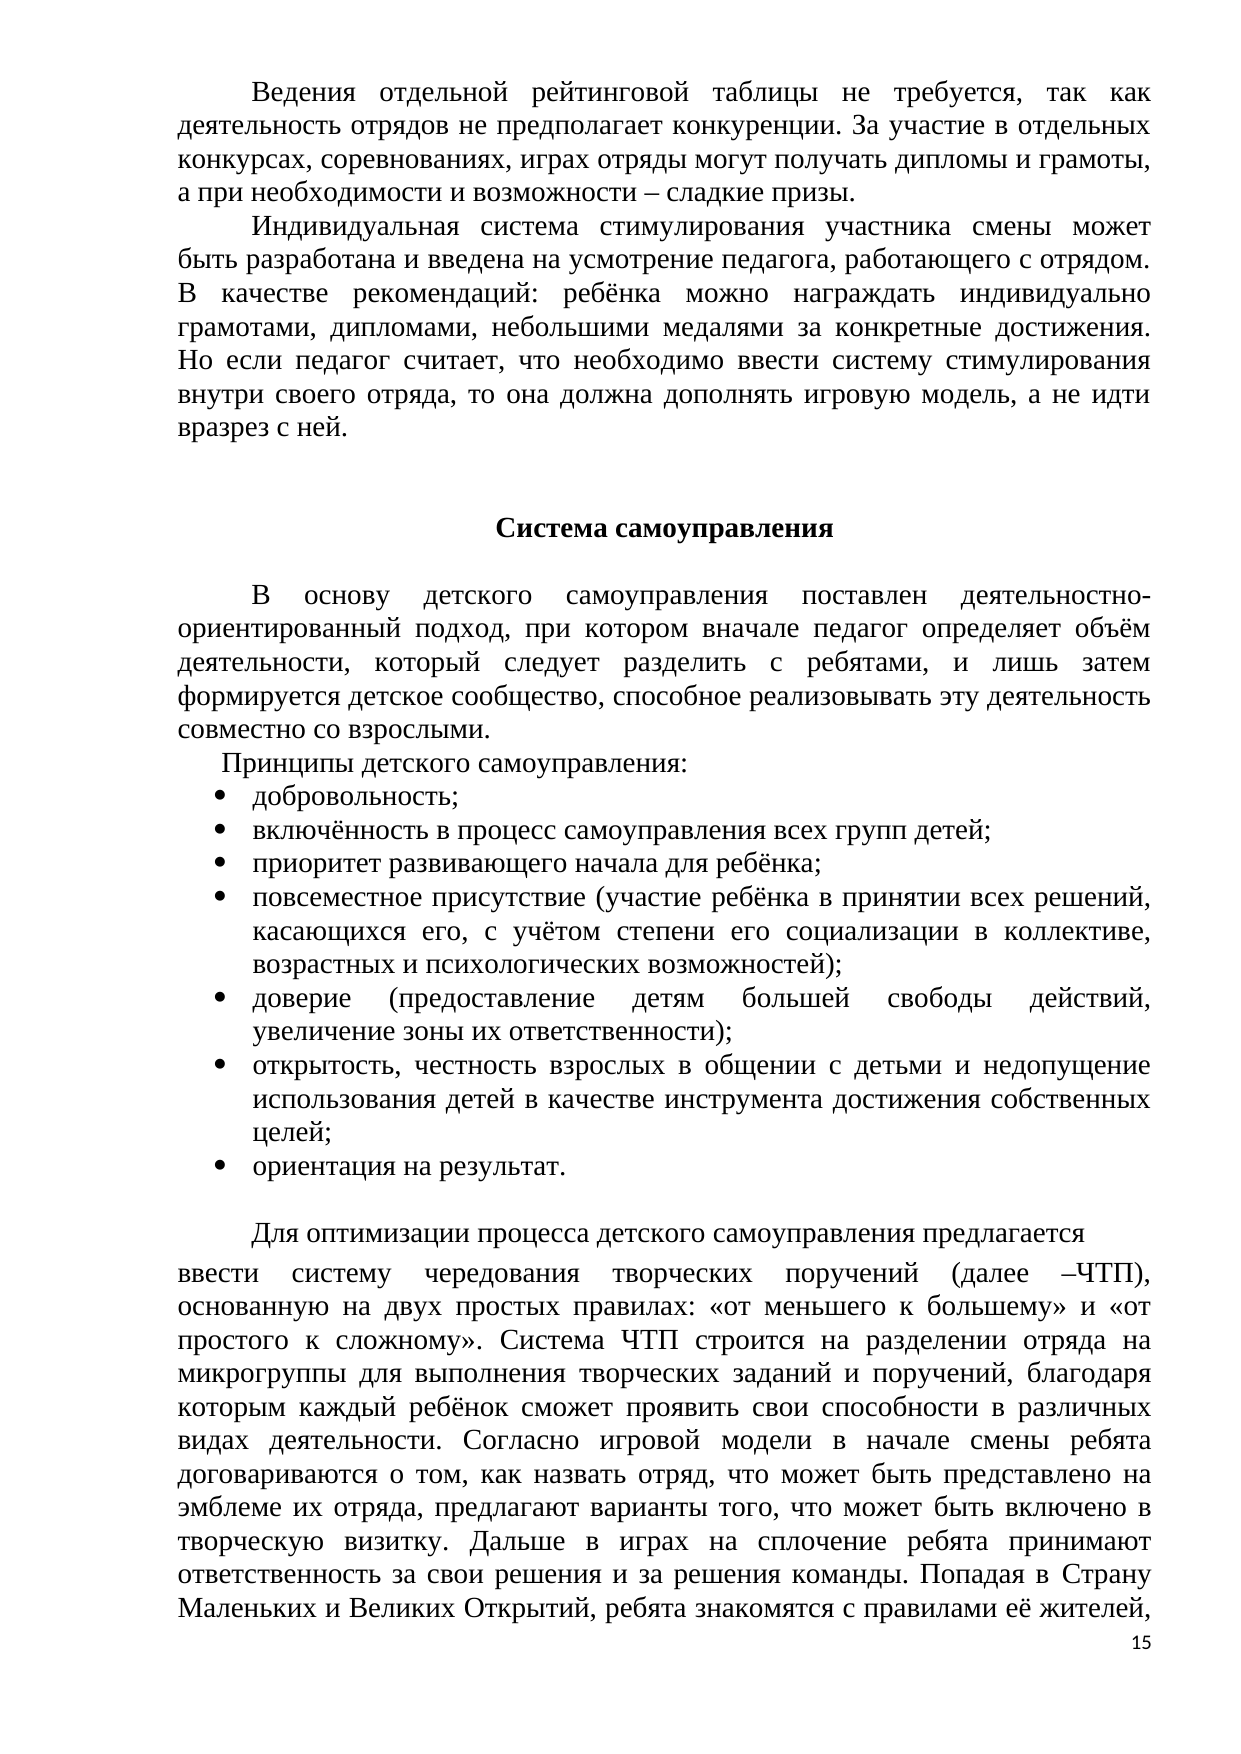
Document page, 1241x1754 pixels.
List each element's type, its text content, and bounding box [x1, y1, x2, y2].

text Индивидуальная система стимулирования участника смены может быть разработана и введена на усмотрение педагога, работающего с отрядом. В качестве рекомендаций: ребёнка можно награждать индивидуально грамотами, дипломами, небольшими медалями за конкретные достижения. Но если педагог считает, что необходимо ввести систему стимулирования внутри своего отряда, то она должна дополнять игровую модель, а не идти вразрез с ней. [177, 208, 1152, 443]
list доверие (предоставление детям большей свободы действий, увеличение зоны их ответственности); [215, 980, 1152, 1047]
list приоритет развивающего начала для ребёнка; [215, 846, 1152, 879]
text Ведения отдельной рейтинговой таблицы не требуется, так как деятельность отрядов не предполагает конкуренции. За участие в отдельных конкурсах, соревнованиях, играх отряды могут получать дипломы и грамоты, а при необходимости и возможности – сладкие призы. [177, 74, 1152, 208]
list включённость в процесс самоуправления всех групп детей; [215, 812, 1152, 846]
list повсеместное присутствие (участие ребёнка в принятии всех решений, касающихся его, с учётом степени его социализации в коллективе, возрастных и психологических возможностей); [215, 879, 1152, 980]
text Система самоуправления [177, 510, 1152, 543]
list ориентация на результат. [215, 1148, 1152, 1181]
text Для оптимизации процесса детского самоуправления предлагается [177, 1215, 1152, 1248]
text Принципы детского самоуправления: [177, 745, 1152, 778]
list добровольность; [215, 778, 1152, 812]
text В основу детского самоуправления поставлен деятельностно- ориентированный подход, при котором вначале педагог определяет объём деятельности, который следует разделить с ребятами, и лишь затем формируется детское сообщество, способное реализовывать эту деятельность совместно со взрослыми. [177, 577, 1152, 745]
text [177, 1255, 1152, 1624]
list открытость, честность взрослых в общении с детьми и недопущение использования детей в качестве инструмента достижения собственных целей; [215, 1047, 1152, 1148]
